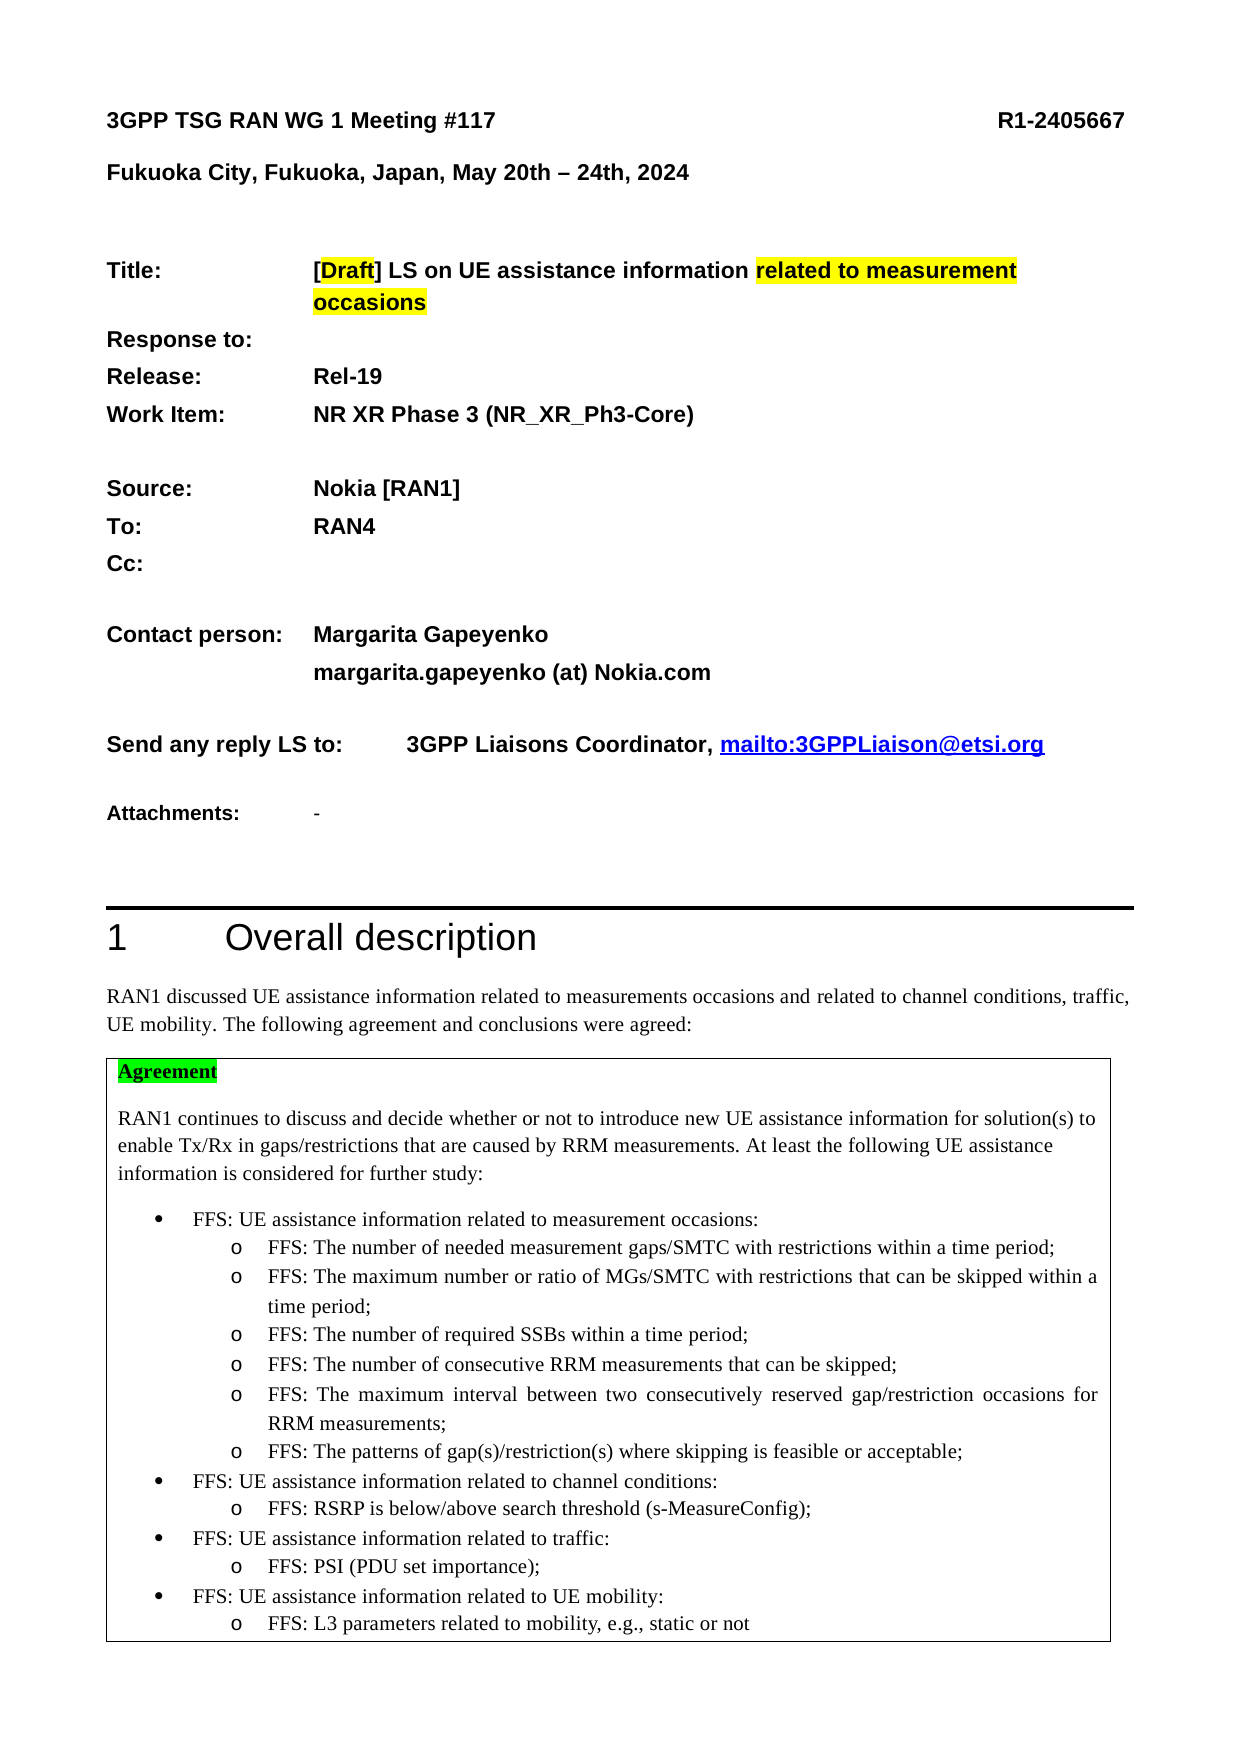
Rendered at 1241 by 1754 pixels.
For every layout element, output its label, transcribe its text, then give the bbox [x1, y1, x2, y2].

text RAN1 discussed UE assistance information related to measurements occasions and related to channel conditions, traffic, UE mobility. The following agreement and conclusions were agreed: [106, 984, 1134, 1036]
text Source: Nokia [RAN1] [106, 475, 1134, 502]
text Release: Rel-19 [106, 363, 1134, 390]
text Send any reply LS to: 3GPP Liaisons Coordinator, mailto:3GPPLiaison@etsi.org [106, 730, 1134, 757]
text Cc: [106, 549, 1134, 577]
text 3GPP TSG RAN WG 1 Meeting #117 R1-2405667 [106, 106, 1134, 133]
text Fukuoka City, Fukuoka, Japan, May 20th – 24th, 2024 [106, 158, 1134, 185]
subtitle 1 Overall description [106, 910, 1134, 959]
text Title: [Draft] LS on UE assistance information related to measurement occasions [106, 257, 1134, 315]
text Contact person: Margarita Gapeyenko [106, 621, 1134, 648]
text Work Item: NR XR Phase 3 (NR_XR_Ph3-Core) [106, 400, 1134, 427]
text To: RAN4 [106, 512, 1134, 539]
text Attachments: - [106, 801, 1134, 825]
text Response to: [106, 325, 1134, 352]
text margarita.gapeyenko (at) Nokia.com [106, 658, 1134, 685]
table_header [107, 1059, 1110, 1641]
